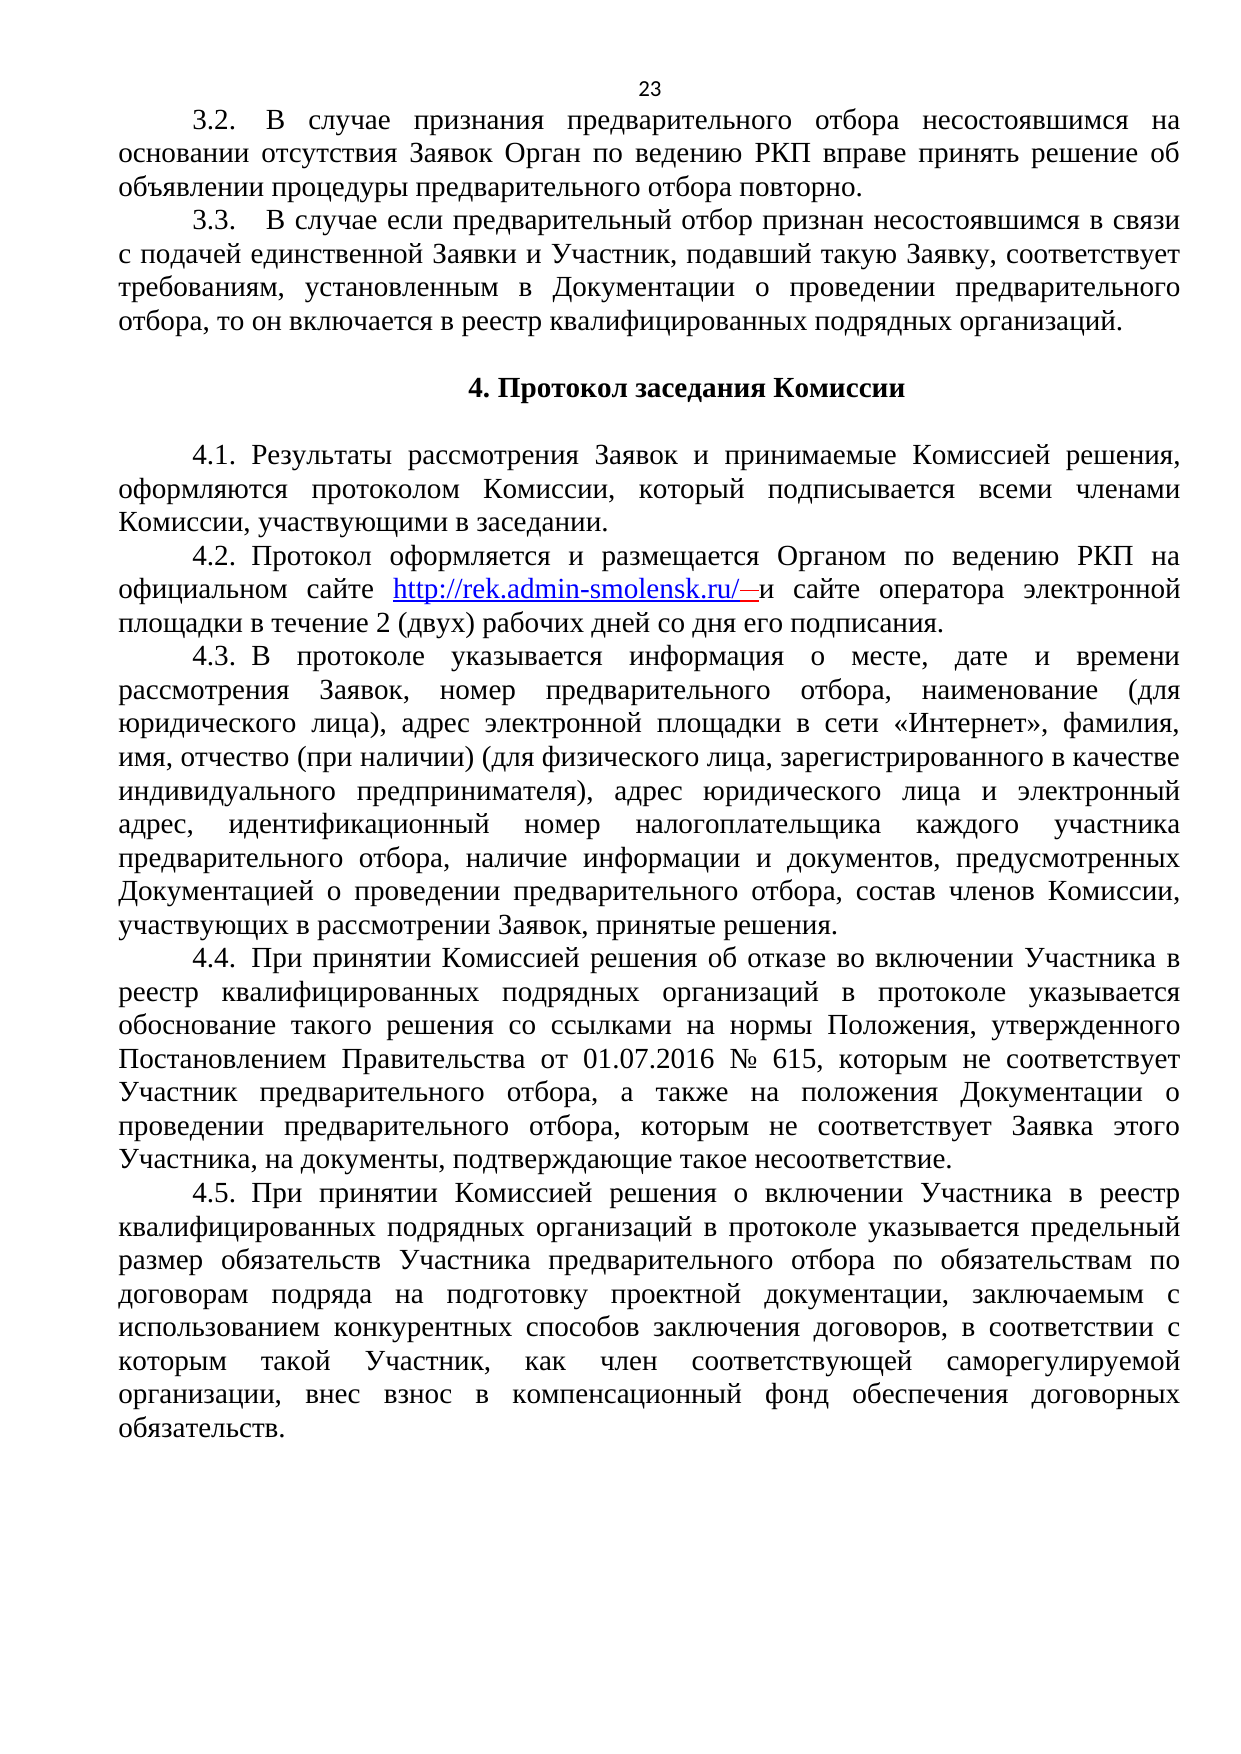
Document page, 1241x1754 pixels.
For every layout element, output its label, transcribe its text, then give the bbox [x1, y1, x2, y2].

list В случае если предварительный отбор признан несостоявшимся в связи с подачей единственной Заявки и Участник, подавший такую Заявку, соответствует требованиям, установленным в Документации о проведении предварительного отбора, то он включается в реестр квалифицированных подрядных организаций. [118, 202, 1181, 337]
list При принятии Комиссией решения об отказе во включении Участника в реестр квалифицированных подрядных организаций в протоколе указывается обоснование такого решения со ссылками на нормы Положения, утвержденного Постановлением Правительства от 01.07.2016 № 615, которым не соответствует Участник предварительного отбора, а также на положения Документации о проведении предварительного отбора, которым не соответствует Заявка этого Участника, на документы, подтверждающие такое несоответствие. [118, 940, 1181, 1175]
list Результаты рассмотрения Заявок и принимаемые Комиссией решения, оформляются протоколом Комиссии, который подписывается всеми членами Комиссии, участвующими в заседании. [118, 437, 1181, 538]
list При принятии Комиссией решения о включении Участника в реестр квалифицированных подрядных организаций в протоколе указывается предельный размер обязательств Участника предварительного отбора по обязательствам по договорам подряда на подготовку проектной документации, заключаемым с использованием конкурентных способов заключения договоров, в соответствии с которым такой Участник, как член соответствующей саморегулируемой организации, внес взнос в компенсационный фонд обеспечения договорных обязательств. [118, 1175, 1181, 1443]
list В случае признания предварительного отбора несостоявшимся на основании отсутствия Заявок Орган по ведению РКП вправе принять решение об объявлении процедуры предварительного отбора повторно. [118, 102, 1181, 202]
list В протоколе указывается информация о месте, дате и времени рассмотрения Заявок, номер предварительного отбора, наименование (для юридического лица), адрес электронной площадки в сети «Интернет», фамилия, имя, отчество (при наличии) (для физического лица, зарегистрированного в качестве индивидуального предпринимателя), адрес юридического лица и электронный адрес, идентификационный номер налогоплательщика каждого участника предварительного отбора, наличие информации и документов, предусмотренных Документацией о проведении предварительного отбора, состав членов Комиссии, участвующих в рассмотрении Заявок, принятые решения. [118, 638, 1181, 940]
list Протокол оформляется и размещается Органом по ведению РКП на официальном сайте http://rek.admin-smolensk.ru/ и сайте оператора электронной площадки в течение 2 (двух) рабочих дней со дня его подписания. [118, 538, 1181, 638]
list Протокол заседания Комиссии [118, 370, 1181, 404]
